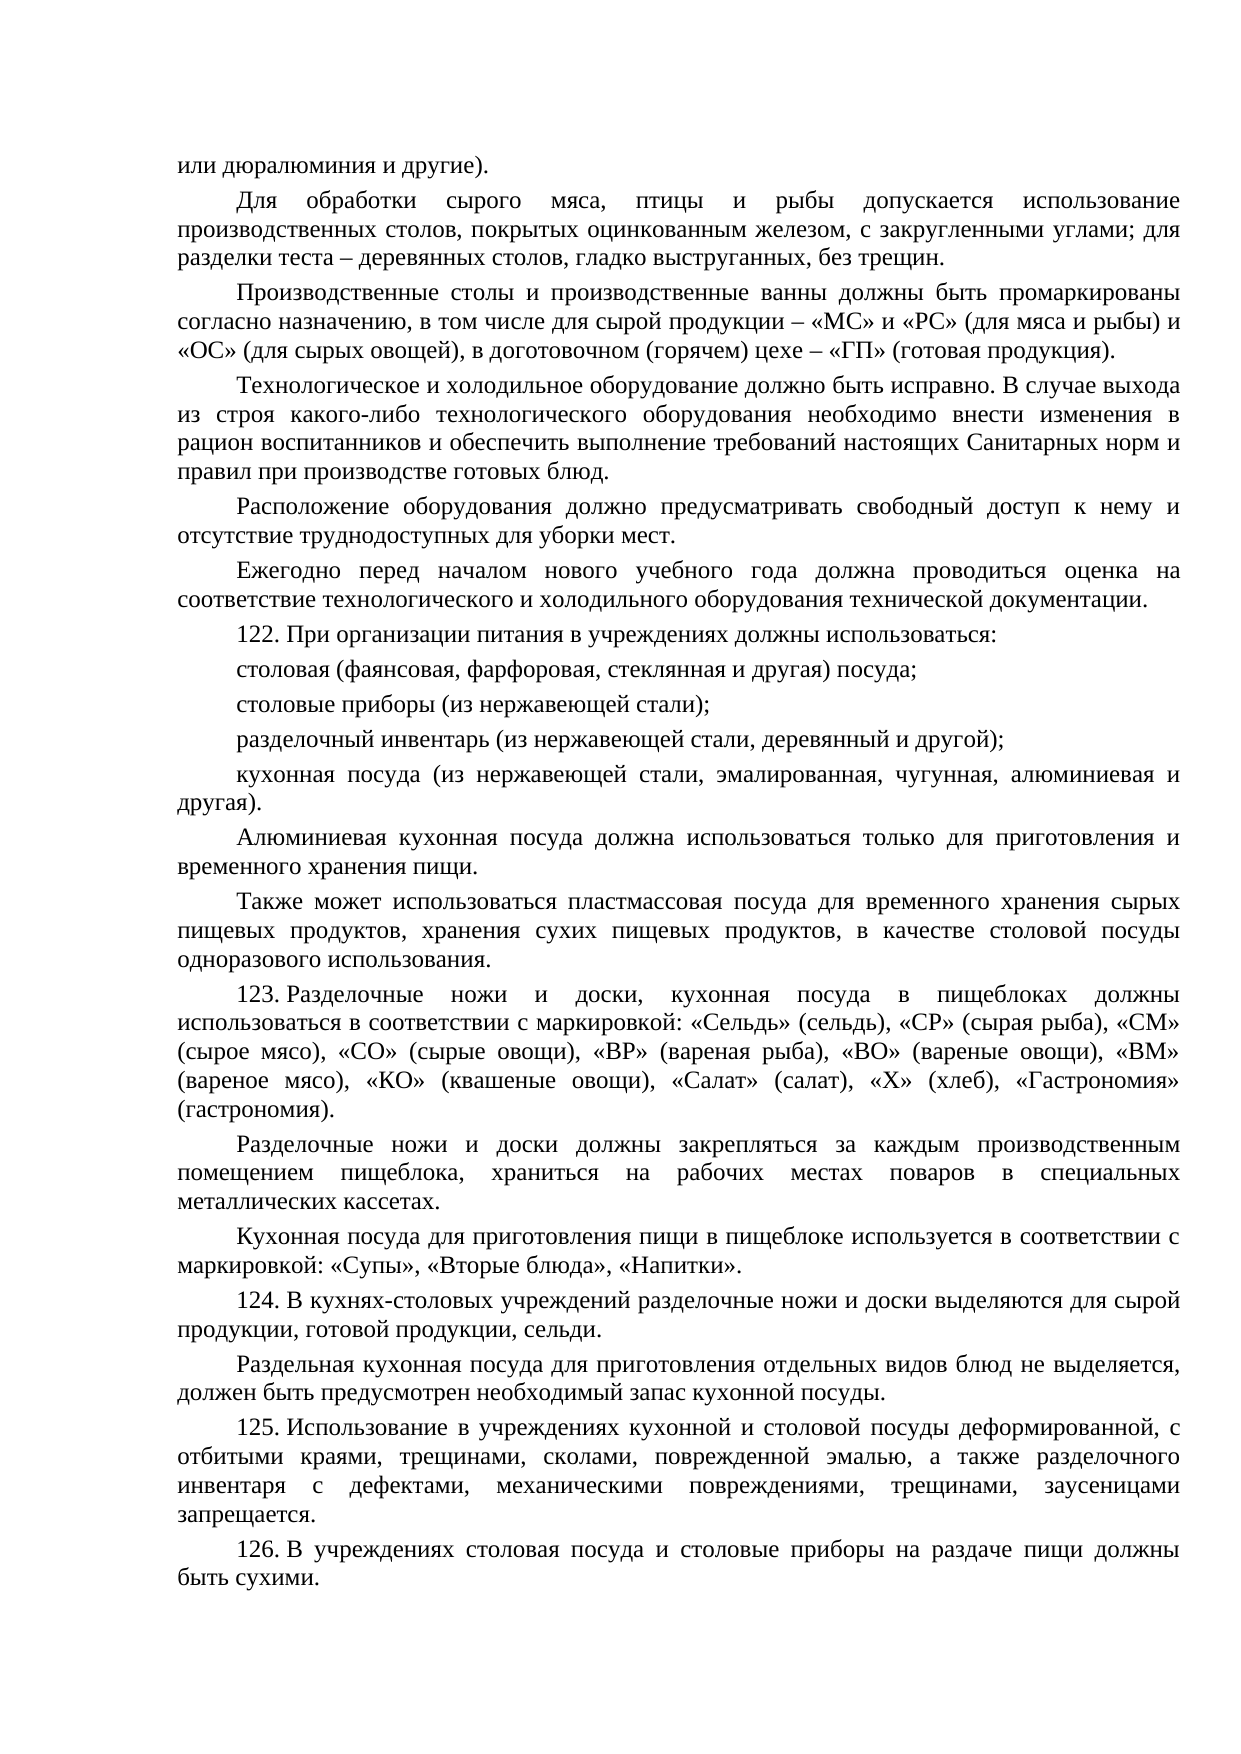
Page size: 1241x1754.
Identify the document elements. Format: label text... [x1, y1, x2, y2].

text Ежегодно перед началом нового учебного года должна проводиться оценка на соответствие технологического и холодильного оборудования технической документации. [177, 555, 1181, 612]
text Также может использоваться пластмассовая посуда для временного хранения сырых пищевых продуктов, хранения сухих пищевых продуктов, в качестве столовой посуды одноразового использования. [177, 886, 1181, 972]
text Технологическое и холодильное оборудование должно быть исправно. В случае выхода из строя какого-либо технологического оборудования необходимо внести изменения в рацион воспитанников и обеспечить выполнение требований настоящих Санитарных норм и правил при производстве готовых блюд. [177, 370, 1181, 485]
text Кухонная посуда для приготовления пищи в пищеблоке используется в соответствии с маркировкой: «Супы», «Вторые блюда», «Напитки». [177, 1221, 1181, 1279]
text столовые приборы (из нержавеющей стали); [177, 689, 1181, 717]
text 124. В кухнях-столовых учреждений разделочные ножи и доски выделяются для сырой продукции, готовой продукции, сельди. [177, 1285, 1181, 1342]
text Разделочные ножи и доски должны закрепляться за каждым производственным помещением пищеблока, храниться на рабочих местах поваров в специальных металлических кассетах. [177, 1129, 1181, 1215]
text кухонная посуда (из нержавеющей стали, эмалированная, чугунная, алюминиевая и другая). [177, 759, 1181, 816]
text Для обработки сырого мяса, птицы и рыбы допускается использование производственных столов, покрытых оцинкованным железом, с закругленными углами; для разделки теста – деревянных столов, гладко выструганных, без трещин. [177, 185, 1181, 271]
text Производственные столы и производственные ванны должны быть промаркированы согласно назначению, в том числе для сырой продукции – «МС» и «РС» (для мяса и рыбы) и «ОС» (для сырых овощей), в доготовочном (горячем) цехе – «ГП» (готовая продукция). [177, 277, 1181, 364]
text Алюминиевая кухонная посуда должна использоваться только для приготовления и временного хранения пищи. [177, 822, 1181, 880]
text разделочный инвентарь (из нержавеющей стали, деревянный и другой); [177, 724, 1181, 752]
text Расположение оборудования должно предусматривать свободный доступ к нему и отсутствие труднодоступных для уборки мест. [177, 491, 1181, 549]
text 126. В учреждениях столовая посуда и столовые приборы на раздаче пищи должны быть сухими. [177, 1534, 1181, 1591]
text столовая (фаянсовая, фарфоровая, стеклянная и другая) посуда; [177, 654, 1181, 682]
text Раздельная кухонная посуда для приготовления отдельных видов блюд не выделяется, должен быть предусмотрен необходимый запас кухонной посуды. [177, 1349, 1181, 1406]
text 125. Использование в учреждениях кухонной и столовой посуды деформированной, с отбитыми краями, трещинами, сколами, поврежденной эмалью, а также разделочного инвентаря с дефектами, механическими повреждениями, трещинами, заусеницами запрещается. [177, 1412, 1181, 1527]
text 123. Разделочные ножи и доски, кухонная посуда в пищеблоках должны использоваться в соответствии с маркировкой: «Сельдь» (сельдь), «СР» (сырая рыба), «СМ» (сырое мясо), «СО» (сырые овощи), «ВР» (вареная рыба), «ВО» (вареные овощи), «ВМ» (вареное мясо), «КО» (квашеные овощи), «Салат» (салат), «Х» (хлеб), «Гастрономия» (гастрономия). [177, 979, 1181, 1122]
text 122. При организации питания в учреждениях должны использоваться: [177, 619, 1181, 647]
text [177, 150, 1181, 179]
